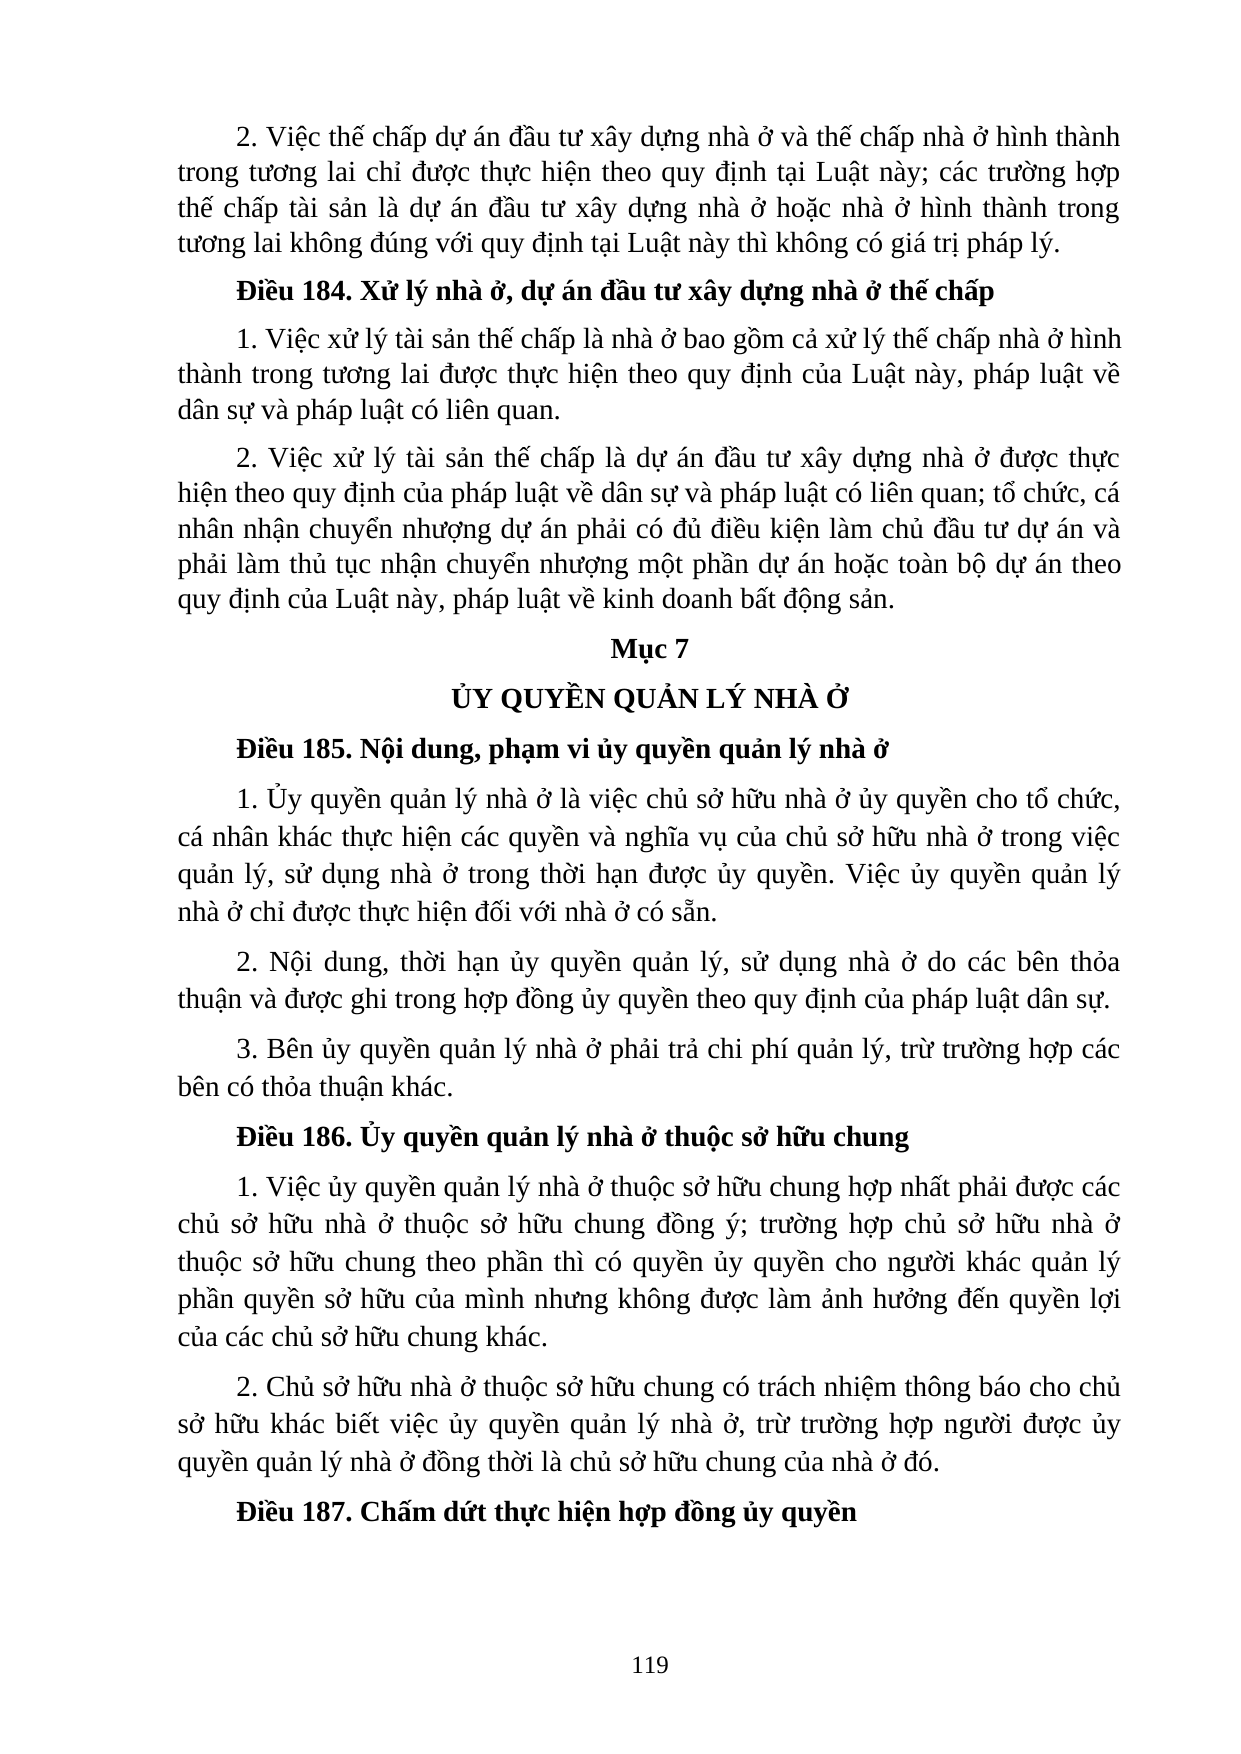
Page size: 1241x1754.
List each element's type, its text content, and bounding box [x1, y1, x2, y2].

text Điều 185. Nội dung, phạm vi ủy quyền quản lý nhà ở [177, 728, 1122, 766]
text 1. Việc ủy quyền quản lý nhà ở thuộc sở hữu chung hợp nhất phải được các chủ sở hữu nhà ở thuộc sở hữu chung đồng ý; trường hợp chủ sở hữu nhà ở thuộc sở hữu chung theo phần thì có quyền ủy quyền cho người khác quản lý phần quyền sở hữu của mình nhưng không được làm ảnh hưởng đến quyền lợi của các chủ sở hữu chung khác. [177, 1166, 1122, 1353]
text 2. Nội dung, thời hạn ủy quyền quản lý, sử dụng nhà ở do các bên thỏa thuận và được ghi trong hợp đồng ủy quyền theo quy định của pháp luật dân sự. [177, 941, 1122, 1016]
subtitle ỦY QUYỀN QUẢN LÝ NHÀ Ở [177, 678, 1122, 716]
text 2. Việc thế chấp dự án đầu tư xây dựng nhà ở và thế chấp nhà ở hình thành trong tương lai chỉ được thực hiện theo quy định tại Luật này; các trường hợp thế chấp tài sản là dự án đầu tư xây dựng nhà ở hoặc nhà ở hình thành trong tương lai không đúng với quy định tại Luật này thì không có giá trị pháp lý. [177, 118, 1122, 260]
text 1. Việc xử lý tài sản thế chấp là nhà ở bao gồm cả xử lý thế chấp nhà ở hình thành trong tương lai được thực hiện theo quy định của Luật này, pháp luật về dân sự và pháp luật có liên quan. [177, 320, 1122, 426]
text 2. Việc xử lý tài sản thế chấp là dự án đầu tư xây dựng nhà ở được thực hiện theo quy định của pháp luật về dân sự và pháp luật có liên quan; tổ chức, cá nhân nhận chuyển nhượng dự án phải có đủ điều kiện làm chủ đầu tư dự án và phải làm thủ tục nhận chuyển nhượng một phần dự án hoặc toàn bộ dự án theo quy định của Luật này, pháp luật về kinh doanh bất động sản. [177, 439, 1122, 616]
text Điều 186. Ủy quyền quản lý nhà ở thuộc sở hữu chung [177, 1116, 1122, 1153]
text Điều 187. Chấm dứt thực hiện hợp đồng ủy quyền [177, 1491, 1122, 1528]
text 2. Chủ sở hữu nhà ở thuộc sở hữu chung có trách nhiệm thông báo cho chủ sở hữu khác biết việc ủy quyền quản lý nhà ở, trừ trường hợp người được ủy quyền quản lý nhà ở đồng thời là chủ sở hữu chung của nhà ở đó. [177, 1366, 1122, 1478]
text Điều 184. Xử lý nhà ở, dự án đầu tư xây dựng nhà ở thế chấp [177, 272, 1122, 308]
text 3. Bên ủy quyền quản lý nhà ở phải trả chi phí quản lý, trừ trường hợp các bên có thỏa thuận khác. [177, 1028, 1122, 1103]
text Mục 7 [177, 628, 1122, 666]
text 1. Ủy quyền quản lý nhà ở là việc chủ sở hữu nhà ở ủy quyền cho tổ chức, cá nhân khác thực hiện các quyền và nghĩa vụ của chủ sở hữu nhà ở trong việc quản lý, sử dụng nhà ở trong thời hạn được ủy quyền. Việc ủy quyền quản lý nhà ở chỉ được thực hiện đối với nhà ở có sẵn. [177, 778, 1122, 928]
